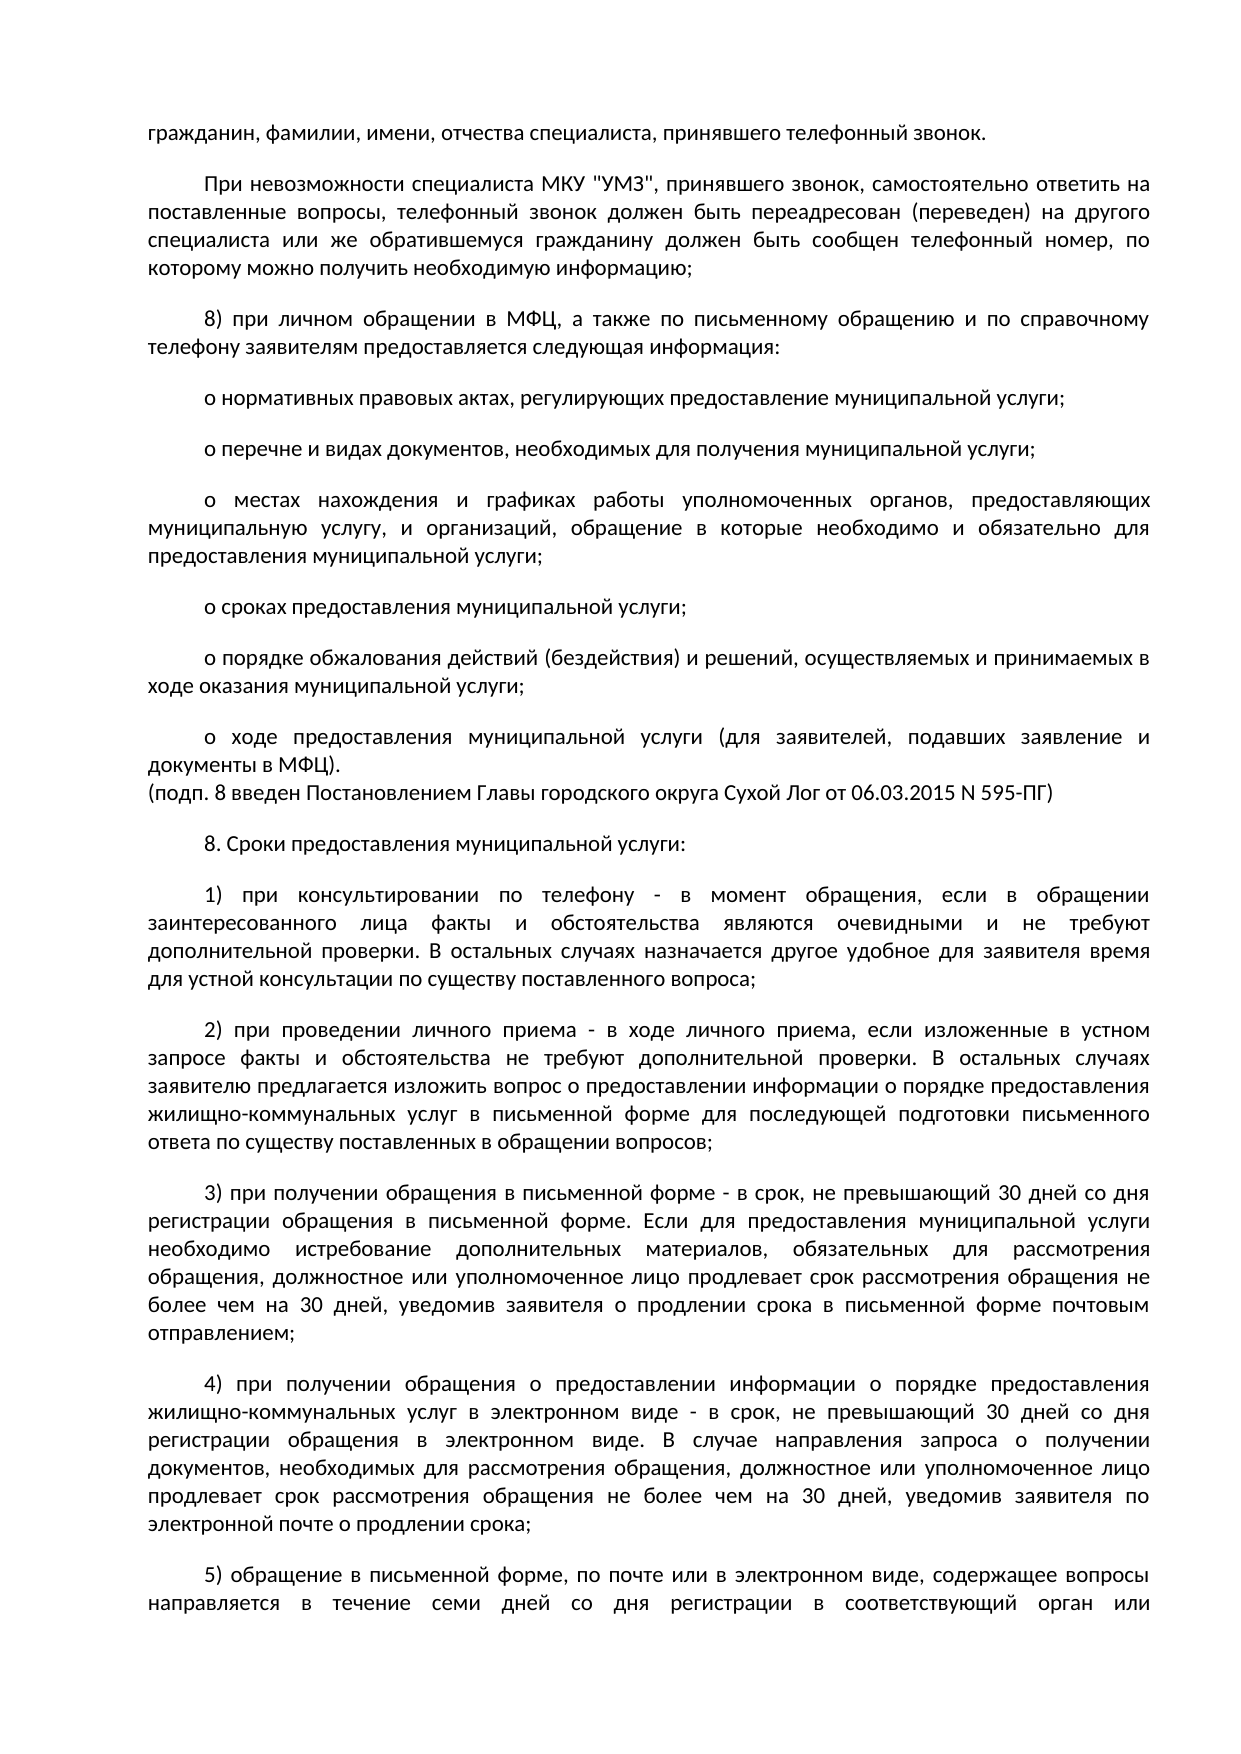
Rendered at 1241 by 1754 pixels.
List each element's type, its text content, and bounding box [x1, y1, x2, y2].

text о сроках предоставления муниципальной услуги; [148, 592, 1152, 620]
text о местах нахождения и графиках работы уполномоченных органов, предоставляющих муниципальную услугу, и организаций, обращение в которые необходимо и обязательно для предоставления муниципальной услуги; [148, 485, 1152, 569]
text 8. Сроки предоставления муниципальной услуги: [148, 829, 1152, 857]
text При невозможности специалиста МКУ "УМЗ", принявшего звонок, самостоятельно ответить на поставленные вопросы, телефонный звонок должен быть переадресован (переведен) на другого специалиста или же обратившемуся гражданину должен быть сообщен телефонный номер, по которому можно получить необходимую информацию; [148, 169, 1152, 281]
text (подп. 8 введен Постановлением Главы городского округа Сухой Лог от 06.03.2015 N 595-ПГ) [148, 778, 1152, 806]
text 2) при проведении личного приема - в ходе личного приема, если изложенные в устном запросе факты и обстоятельства не требуют дополнительной проверки. В остальных случаях заявителю предлагается изложить вопрос о предоставлении информации о порядке предоставления жилищно-коммунальных услуг в письменной форме для последующей подготовки письменного ответа по существу поставленных в обращении вопросов; [148, 1015, 1152, 1155]
text о нормативных правовых актах, регулирующих предоставление муниципальной услуги; [148, 383, 1152, 411]
text о перечне и видах документов, необходимых для получения муниципальной услуги; [148, 434, 1152, 462]
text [148, 1560, 1152, 1616]
text 4) при получении обращения о предоставлении информации о порядке предоставления жилищно-коммунальных услуг в электронном виде - в срок, не превышающий 30 дней со дня регистрации обращения в электронном виде. В случае направления запроса о получении документов, необходимых для рассмотрения обращения, должностное или уполномоченное лицо продлевает срок рассмотрения обращения не более чем на 30 дней, уведомив заявителя по электронной почте о продлении срока; [148, 1369, 1152, 1537]
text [148, 118, 1152, 146]
text о ходе предоставления муниципальной услуги (для заявителей, подавших заявление и документы в МФЦ). [148, 722, 1152, 778]
text 1) при консультировании по телефону - в момент обращения, если в обращении заинтересованного лица факты и обстоятельства являются очевидными и не требуют дополнительной проверки. В остальных случаях назначается другое удобное для заявителя время для устной консультации по существу поставленного вопроса; [148, 880, 1152, 992]
text 3) при получении обращения в письменной форме - в срок, не превышающий 30 дней со дня регистрации обращения в письменной форме. Если для предоставления муниципальной услуги необходимо истребование дополнительных материалов, обязательных для рассмотрения обращения, должностное или уполномоченное лицо продлевает срок рассмотрения обращения не более чем на 30 дней, уведомив заявителя о продлении срока в письменной форме почтовым отправлением; [148, 1178, 1152, 1346]
text о порядке обжалования действий (бездействия) и решений, осуществляемых и принимаемых в ходе оказания муниципальной услуги; [148, 643, 1152, 699]
text 8) при личном обращении в МФЦ, а также по письменному обращению и по справочному телефону заявителям предоставляется следующая информация: [148, 304, 1152, 360]
